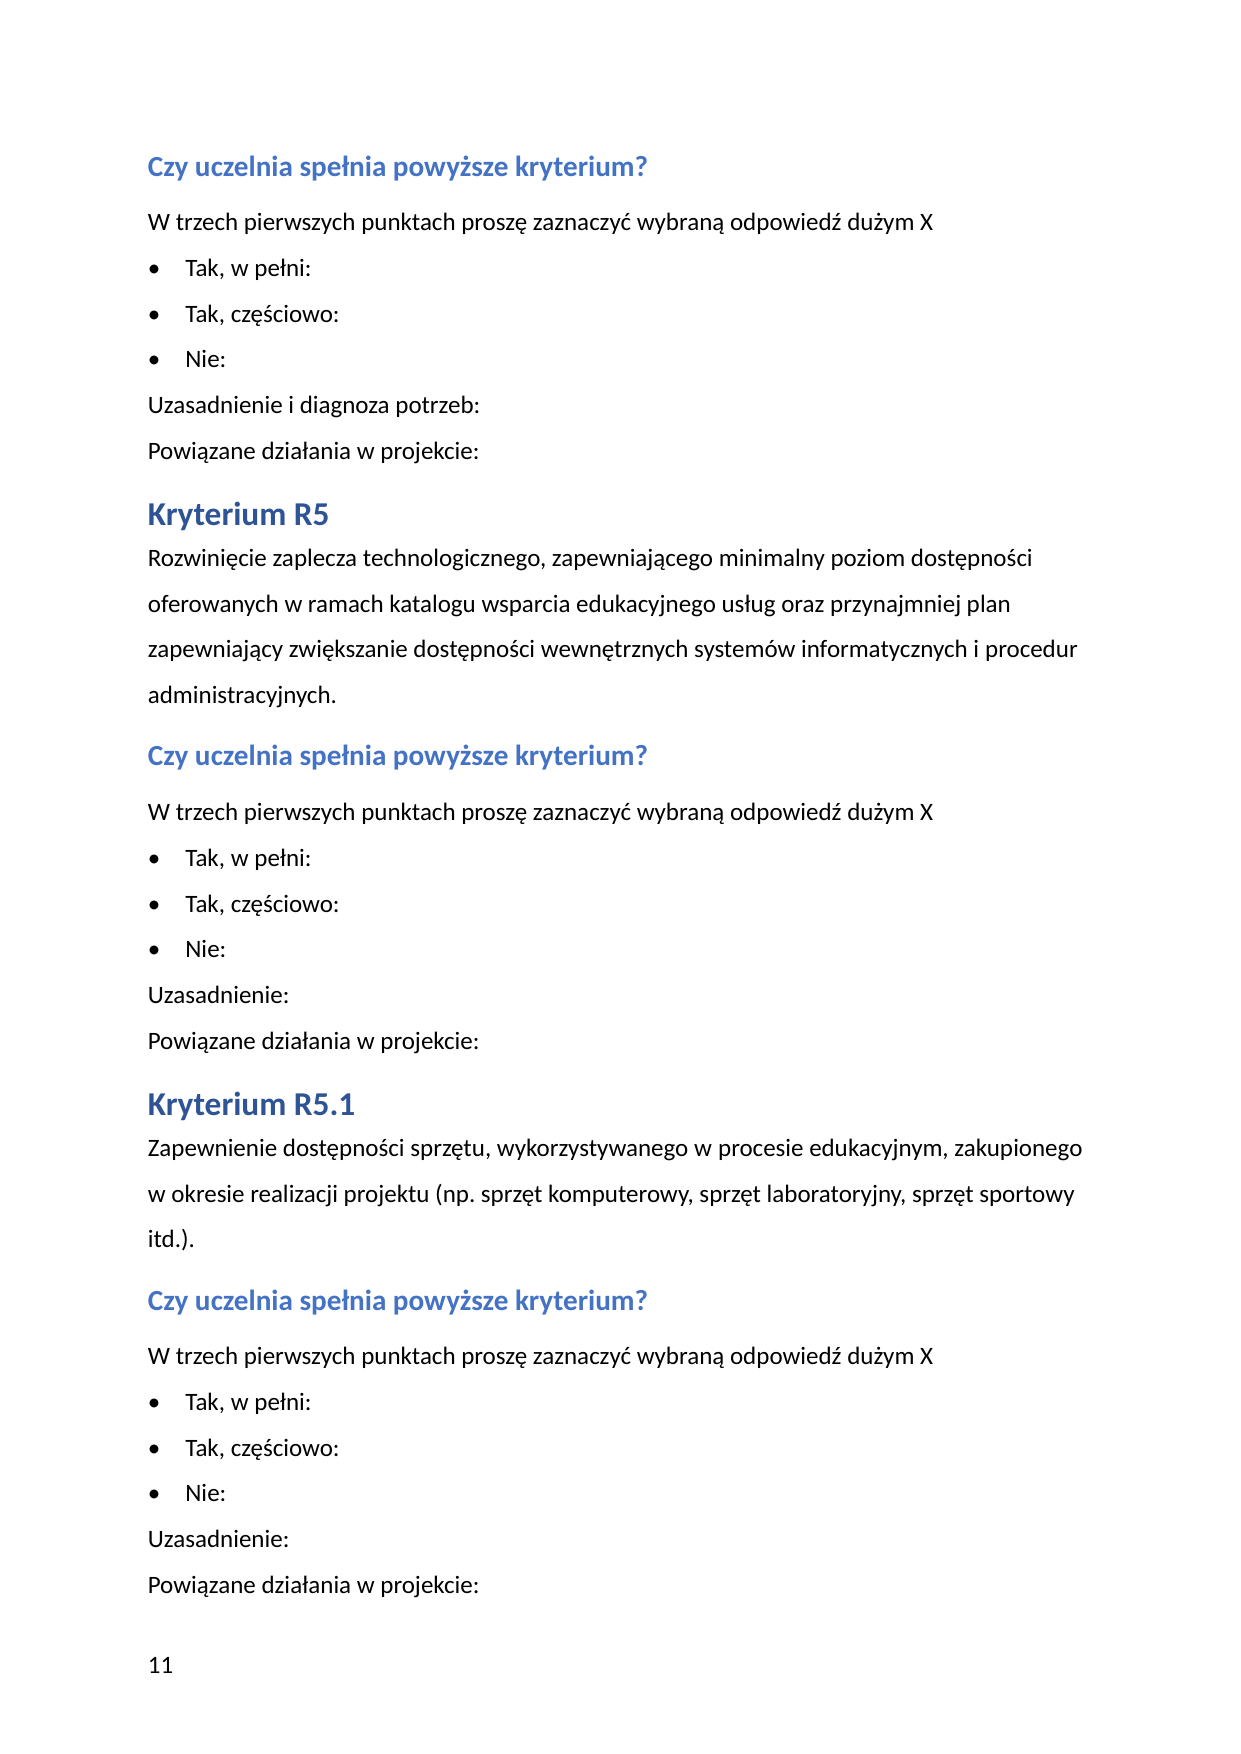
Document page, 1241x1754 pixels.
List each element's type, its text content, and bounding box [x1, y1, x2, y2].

list Tak, częściowo: [148, 298, 1093, 328]
list Tak, częściowo: [148, 888, 1093, 918]
subtitle Kryterium R5 [148, 493, 1093, 534]
subtitle Czy uczelnia spełnia powyższe kryterium? [148, 737, 1093, 773]
text Powiązane działania w projekcie: [148, 435, 1093, 466]
subtitle Czy uczelnia spełnia powyższe kryterium? [148, 148, 1093, 183]
text Powiązane działania w projekcie: [148, 1569, 1093, 1599]
list Tak, w pełni: [148, 252, 1093, 283]
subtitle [148, 1282, 1093, 1317]
text Zapewnienie dostępności sprzętu, wykorzystywanego w procesie edukacyjnym, zakupionego w okresie realizacji projektu (np. sprzęt komputerowy, sprzęt laboratoryjny, sprzęt sportowy itd.). [148, 1132, 1093, 1254]
list Nie: [148, 343, 1093, 374]
list Nie: [148, 933, 1093, 964]
text Uzasadnienie: [148, 979, 1093, 1010]
list Tak, w pełni: [148, 842, 1093, 872]
text Rozwinięcie zaplecza technologicznego, zapewniającego minimalny poziom dostępności oferowanych w ramach katalogu wsparcia edukacyjnego usług oraz przynajmniej plan zapewniający zwiększanie dostępności wewnętrznych systemów informatycznych i procedur administracyjnych. [148, 542, 1093, 710]
list Tak, w pełni: [148, 1386, 1093, 1417]
text W trzech pierwszych punktach proszę zaznaczyć wybraną odpowiedź dużym X [148, 1340, 1093, 1371]
text Uzasadnienie: [148, 1523, 1093, 1554]
text W trzech pierwszych punktach proszę zaznaczyć wybraną odpowiedź dużym X [148, 796, 1093, 827]
text W trzech pierwszych punktach proszę zaznaczyć wybraną odpowiedź dużym X [148, 206, 1093, 237]
subtitle Kryterium R5.1 [148, 1083, 1093, 1124]
text Powiązane działania w projekcie: [148, 1025, 1093, 1055]
list Nie: [148, 1478, 1093, 1508]
list Tak, częściowo: [148, 1432, 1093, 1462]
text Uzasadnienie i diagnoza potrzeb: [148, 389, 1093, 420]
